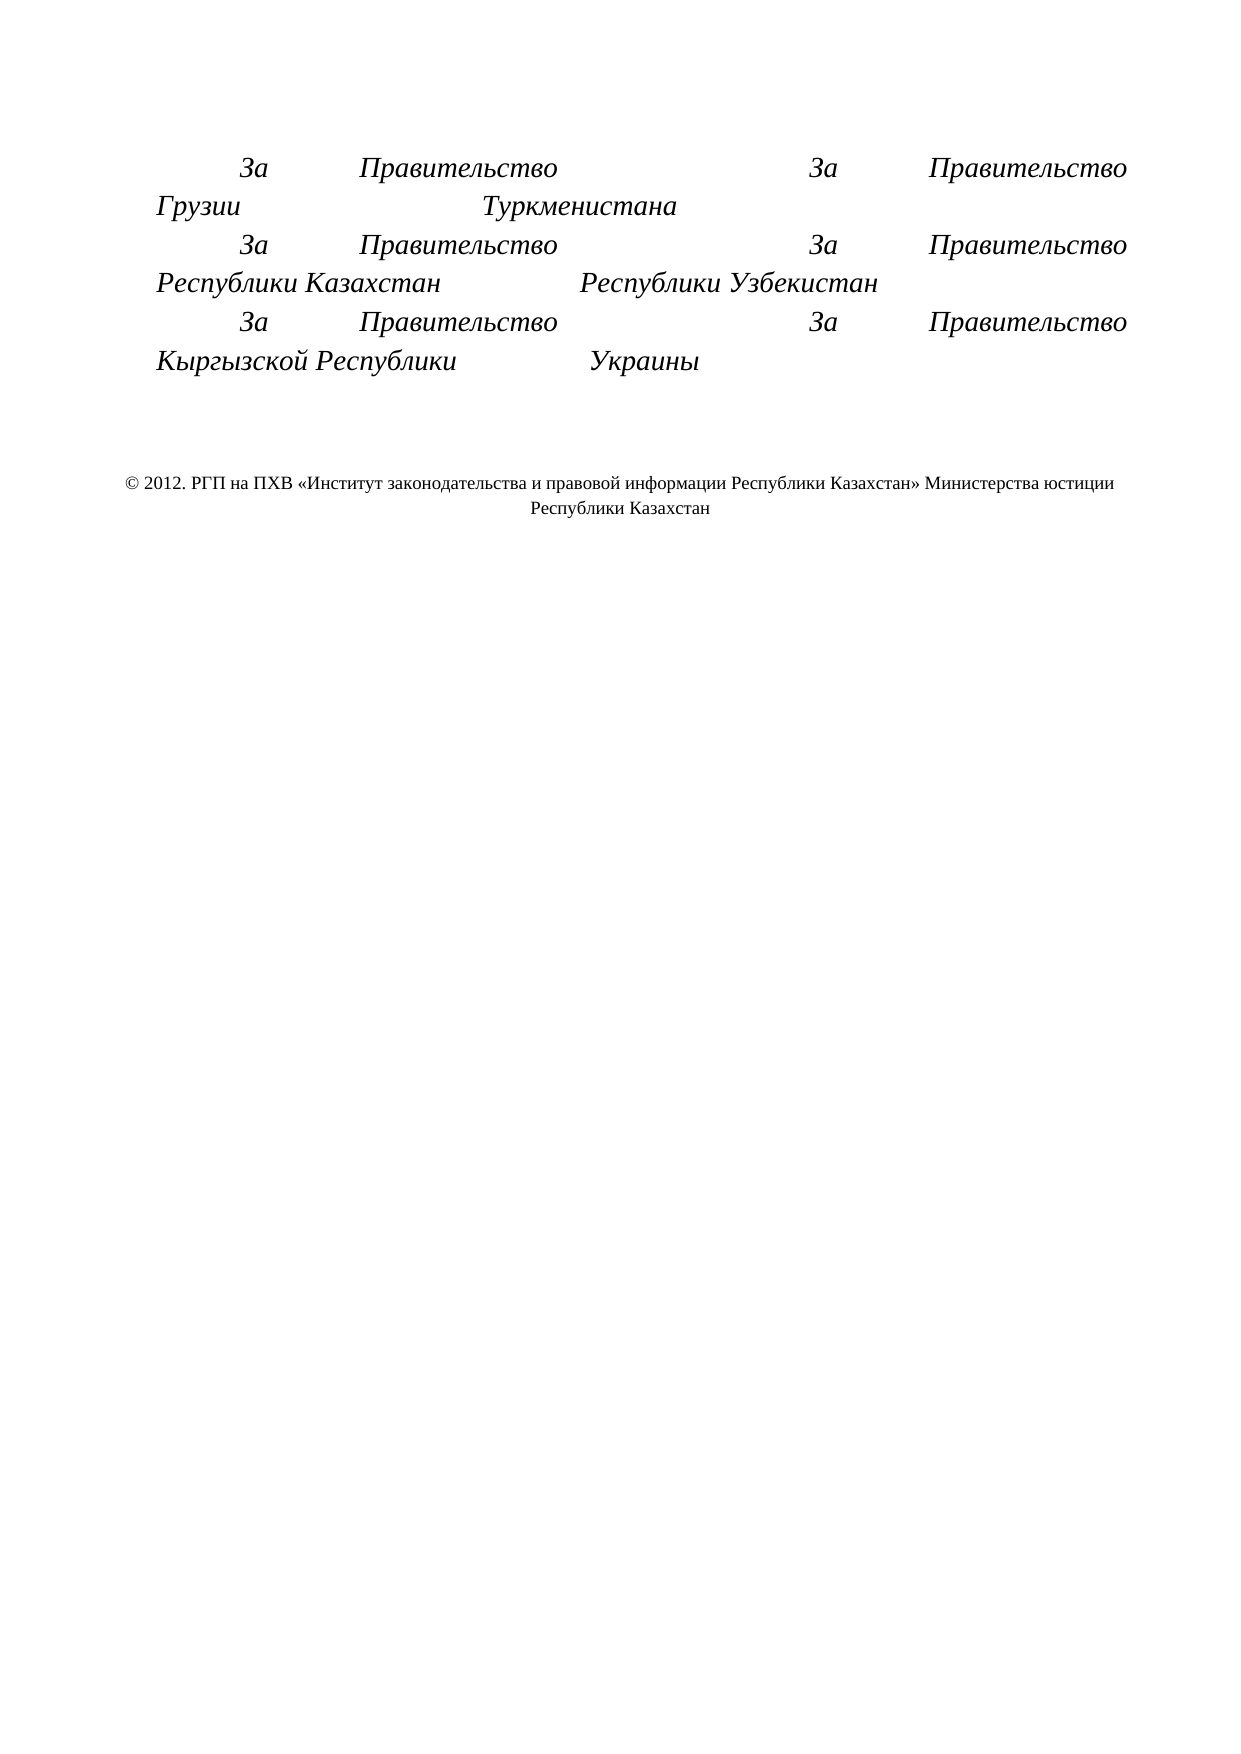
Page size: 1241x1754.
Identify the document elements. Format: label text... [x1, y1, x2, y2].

text © 2012. РГП на ПХВ «Институт законодательства и правовой информации Республики Казахстан» Министерства юстиции Республики Казахстан [112, 472, 1128, 518]
text За Правительство За Правительство Республики Казахстан Республики Узбекистан [112, 227, 1128, 299]
text За Правительство За Правительство Грузии Туркменистана [112, 150, 1128, 222]
text За Правительство За Правительство Кыргызской Республики Украины [112, 304, 1128, 376]
